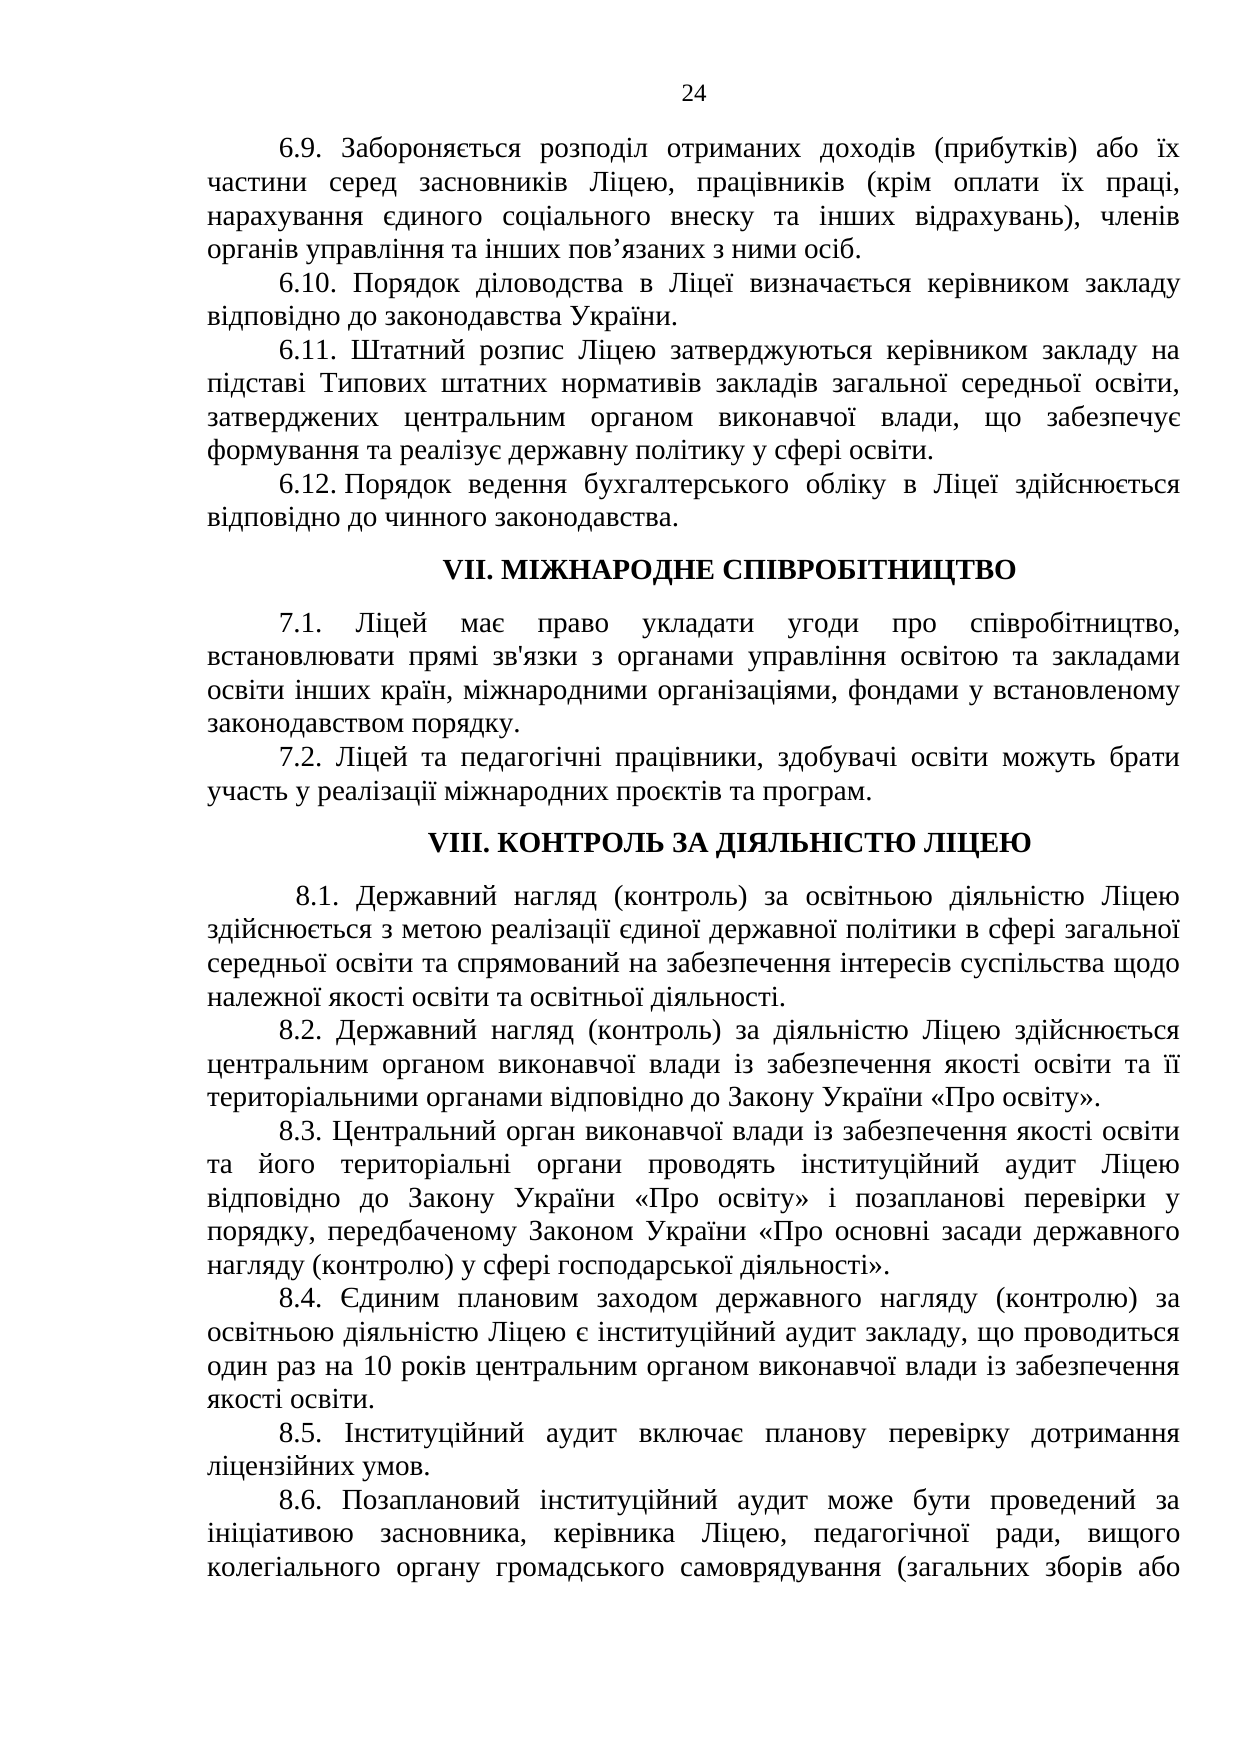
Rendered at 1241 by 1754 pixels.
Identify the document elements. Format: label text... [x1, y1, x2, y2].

list 6.12. Порядок ведення бухгалтерського обліку в Ліцеї здійснюється відповідно до чинного законодавства. [207, 466, 1181, 533]
list 8.1. Державний нагляд (контроль) за освітньою діяльністю Ліцею здійснюється з метою реалізації єдиної державної політики в сфері загальної середньої освіти та спрямований на забезпечення інтересів суспільства щодо належної якості освіти та освітньої діяльності. [207, 878, 1181, 1012]
list VІІ. МІЖНАРОДНЕ СПІВРОБІТНИЦТВО [207, 552, 1181, 586]
list 8.3. Центральний орган виконавчої влади із забезпечення якості освіти та його територіальні органи проводять інституційний аудит Ліцею відповідно до Закону України «Про освіту» і позапланові перевірки у порядку, передбаченому Законом України «Про основні засади державного нагляду (контролю) у сфері господарської діяльності». [207, 1113, 1181, 1281]
list 6.11. Штатний розпис Ліцею затверджуються керівником закладу на підставі Типових штатних нормативів закладів загальної середньої освіти, затверджених центральним органом виконавчої влади, що забезпечує формування та реалізує державну політику у сфері освіти. [207, 332, 1181, 466]
list 8.2. Державний нагляд (контроль) за діяльністю Ліцею здійснюється центральним органом виконавчої влади із забезпечення якості освіти та її територіальними органами відповідно до Закону України «Про освіту». [207, 1012, 1181, 1113]
list 8.5. Інституційний аудит включає планову перевірку дотримання ліцензійних умов. [207, 1415, 1181, 1482]
list 8.4. Єдиним плановим заходом державного нагляду (контролю) за освітньою діяльністю Ліцею є інституційний аудит закладу, що проводиться один раз на 10 років центральним органом виконавчої влади із забезпечення якості освіти. [207, 1281, 1181, 1415]
list 6.10. Порядок діловодства в Ліцеї визначається керівником закладу відповідно до законодавства України. [207, 265, 1181, 332]
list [207, 1482, 1181, 1582]
list 6.9. Забороняється розподіл отриманих доходів (прибутків) або їх частини серед засновників Ліцею, працівників (крім оплати їх праці, нарахування єдиного соціального внеску та інших відрахувань), членів органів управління та інших пов’язаних з ними осіб. [207, 131, 1181, 265]
list 7.2. Ліцей та педагогічні працівники, здобувачі освіти можуть брати участь у реалізації міжнародних проєктів та програм. [207, 739, 1181, 806]
list 7.1. Ліцей має право укладати угоди про співробітництво, встановлювати прямі зв'язки з органами управління освітою та закладами освіти інших країн, міжнародними організаціями, фондами у встановленому законодавством порядку. [207, 605, 1181, 739]
list VІІІ. КОНТРОЛЬ ЗА ДІЯЛЬНІСТЮ ЛІЦЕЮ [207, 825, 1181, 859]
